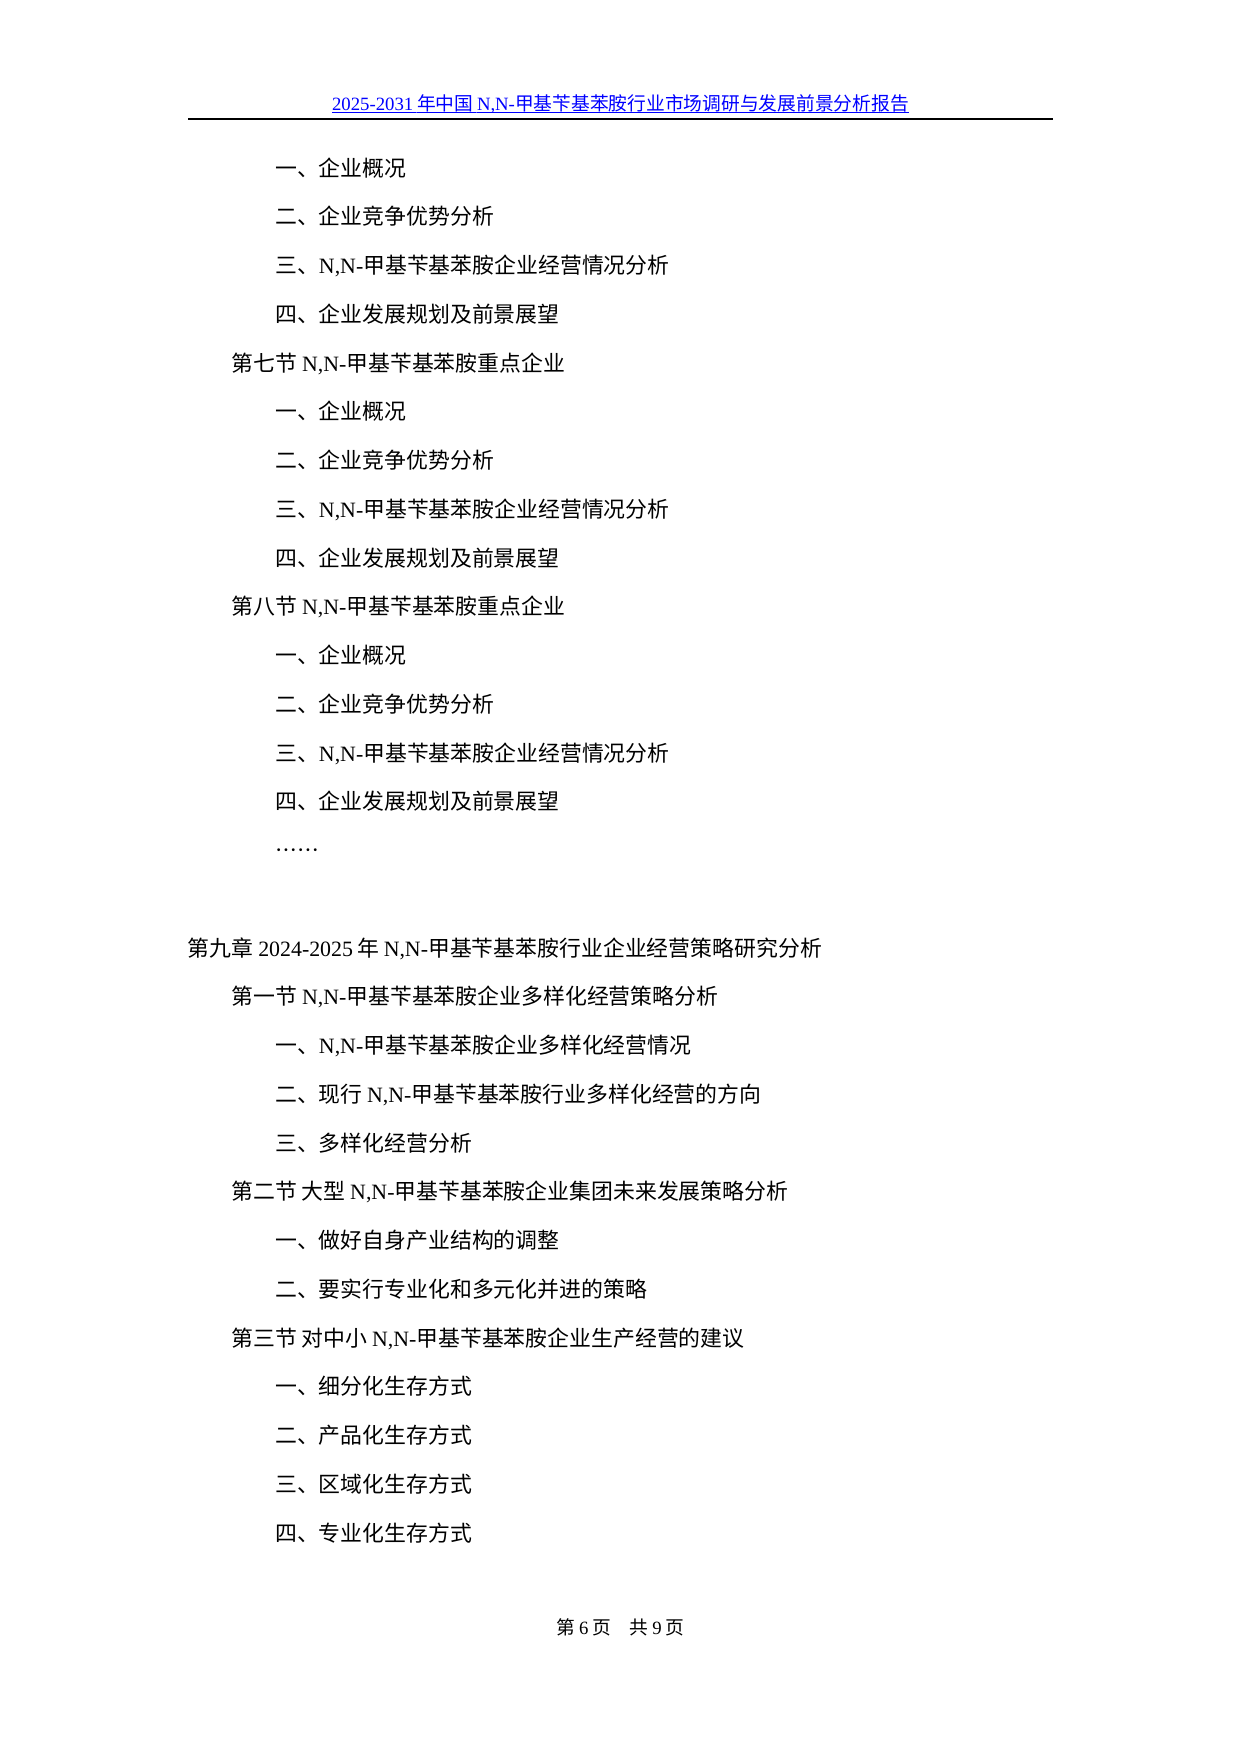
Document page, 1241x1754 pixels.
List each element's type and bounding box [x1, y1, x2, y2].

text [187, 150, 1053, 1548]
